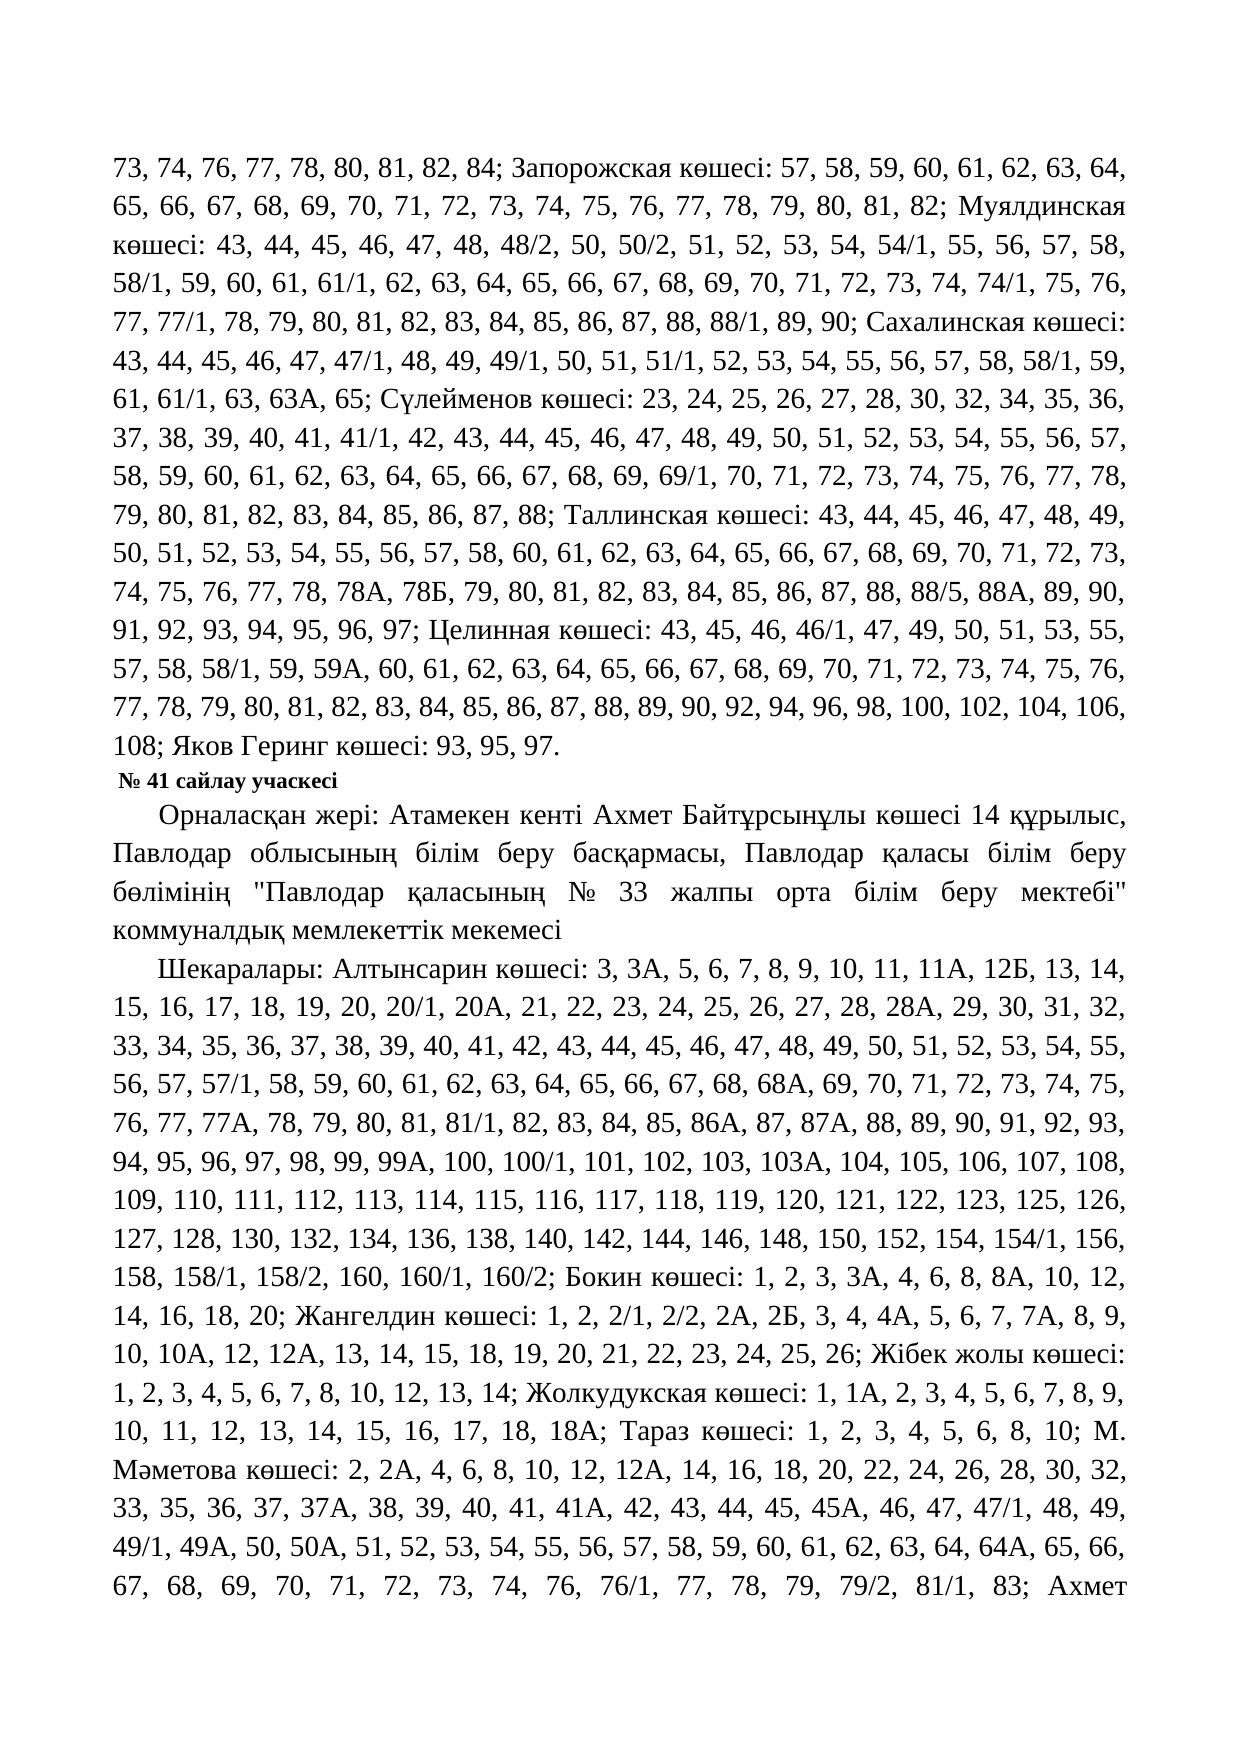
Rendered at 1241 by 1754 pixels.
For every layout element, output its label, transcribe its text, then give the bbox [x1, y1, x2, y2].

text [112, 150, 1128, 762]
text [112, 951, 1128, 1601]
text Орналасқан жері: Атамекен кенті Ахмет Байтұрсынұлы көшесі 14 құрылыс, Павлодар облысының білім беру басқармасы, Павлодар қаласы білім беру бөлімінің "Павлодар қаласының № 33 жалпы орта білім беру мектебі" коммуналдық мемлекеттік мекемесі [112, 797, 1128, 946]
text № 41 сайлау учаскесі [112, 767, 1128, 793]
